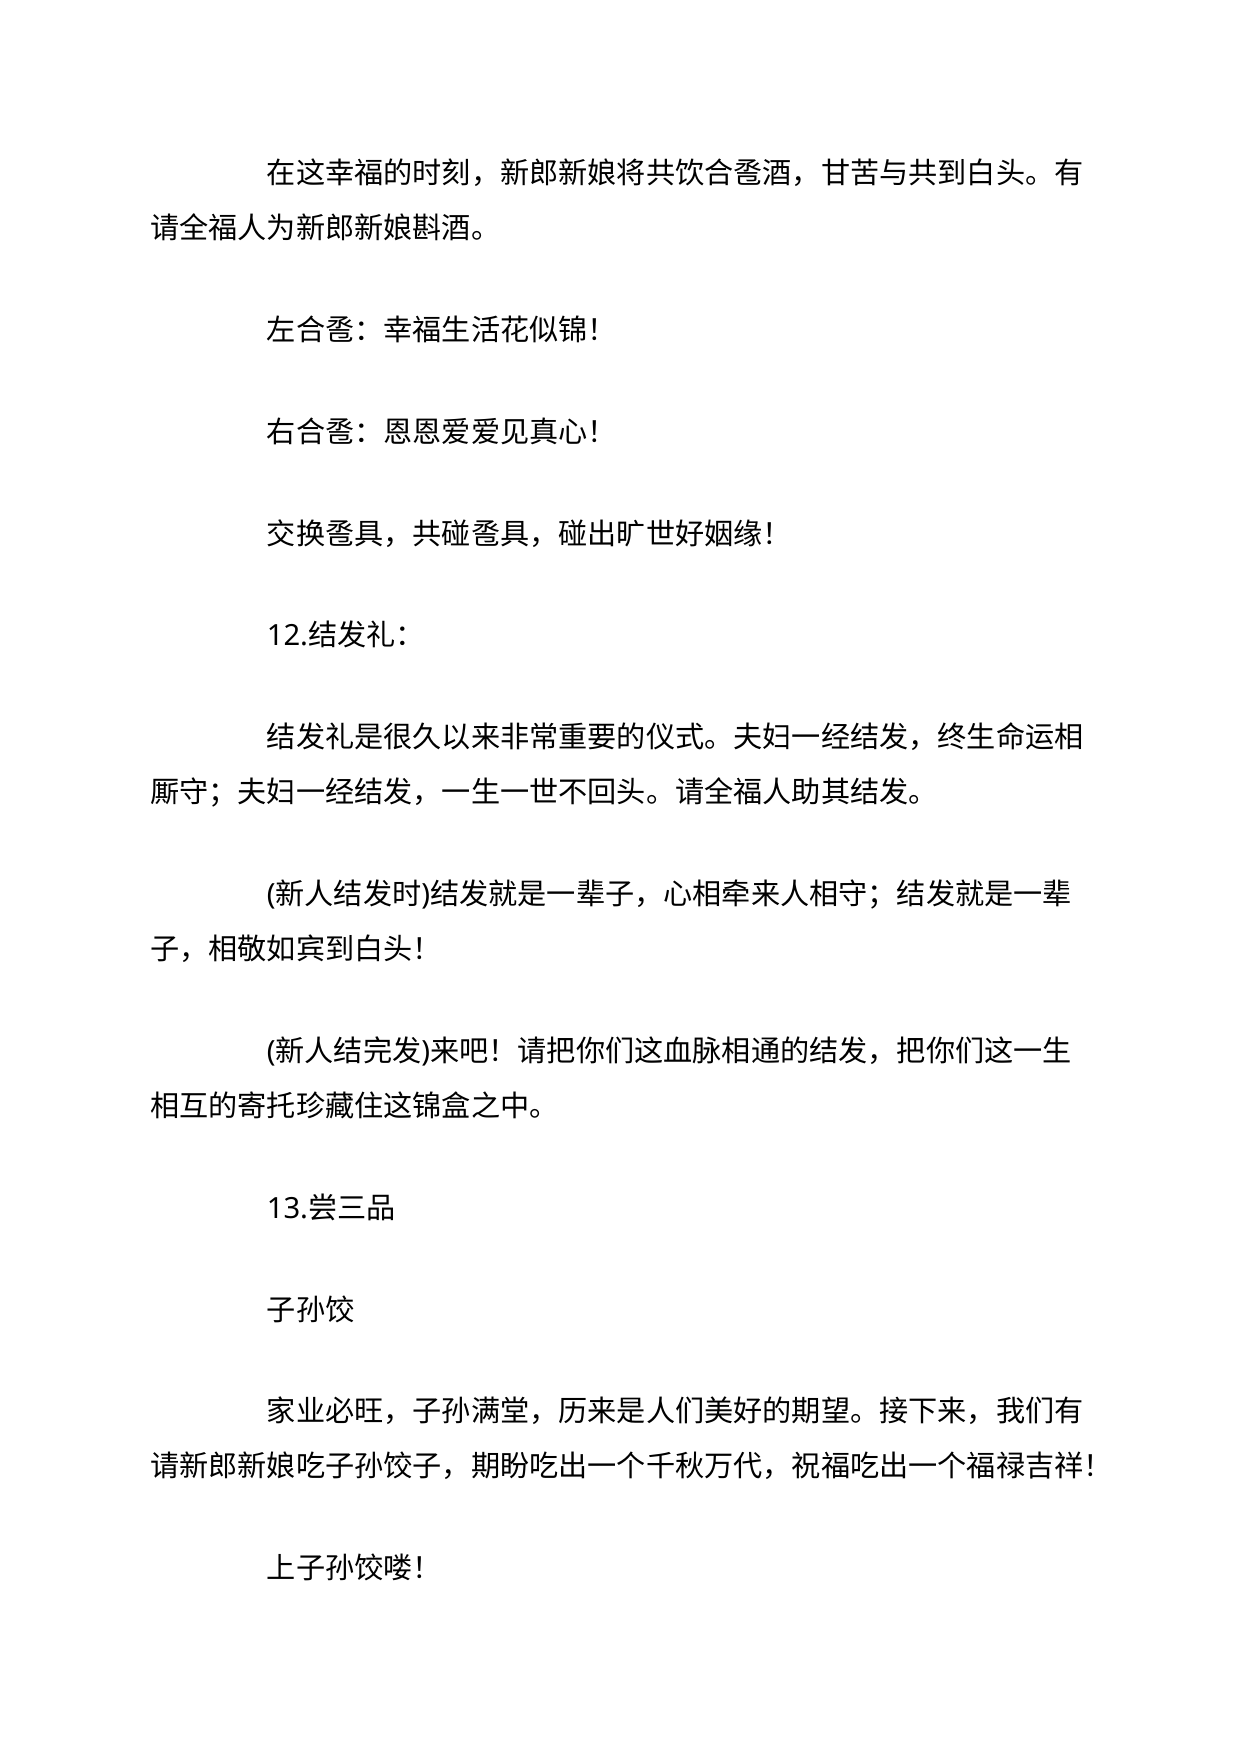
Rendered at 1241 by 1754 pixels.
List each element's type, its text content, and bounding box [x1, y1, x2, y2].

text 交换卺具，共碰卺具，碰出旷世好姻缘！ [150, 510, 1090, 552]
text (新人结发时)结发就是一辈子，心相牵来人相守；结发就是一辈子，相敬如宾到白头！ [150, 871, 1090, 968]
text (新人结完发)来吧！请把你们这血脉相通的结发，把你们这一生相互的寄托珍藏住这锦盒之中。 [150, 1027, 1090, 1125]
text 左合卺：幸福生活花似锦！ [150, 307, 1090, 349]
text 结发礼是很久以来非常重要的仪式。夫妇一经结发，终生命运相厮守；夫妇一经结发，一生一世不回头。请全福人助其结发。 [150, 714, 1090, 811]
text 在这幸福的时刻，新郎新娘将共饮合卺酒，甘苦与共到白头。有请全福人为新郎新娘斟酒。 [150, 150, 1090, 247]
text 上子孙饺喽！ [150, 1544, 1090, 1587]
text 12.结发礼： [150, 612, 1090, 654]
text 家业必旺，子孙满堂，历来是人们美好的期望。接下来，我们有请新郎新娘吃子孙饺子，期盼吃出一个千秋万代，祝福吃出一个福禄吉祥！ [150, 1388, 1090, 1485]
text 13.尝三品 [150, 1184, 1090, 1227]
text 右合卺：恩恩爱爱见真心！ [150, 408, 1090, 451]
text 子孙饺 [150, 1286, 1090, 1328]
